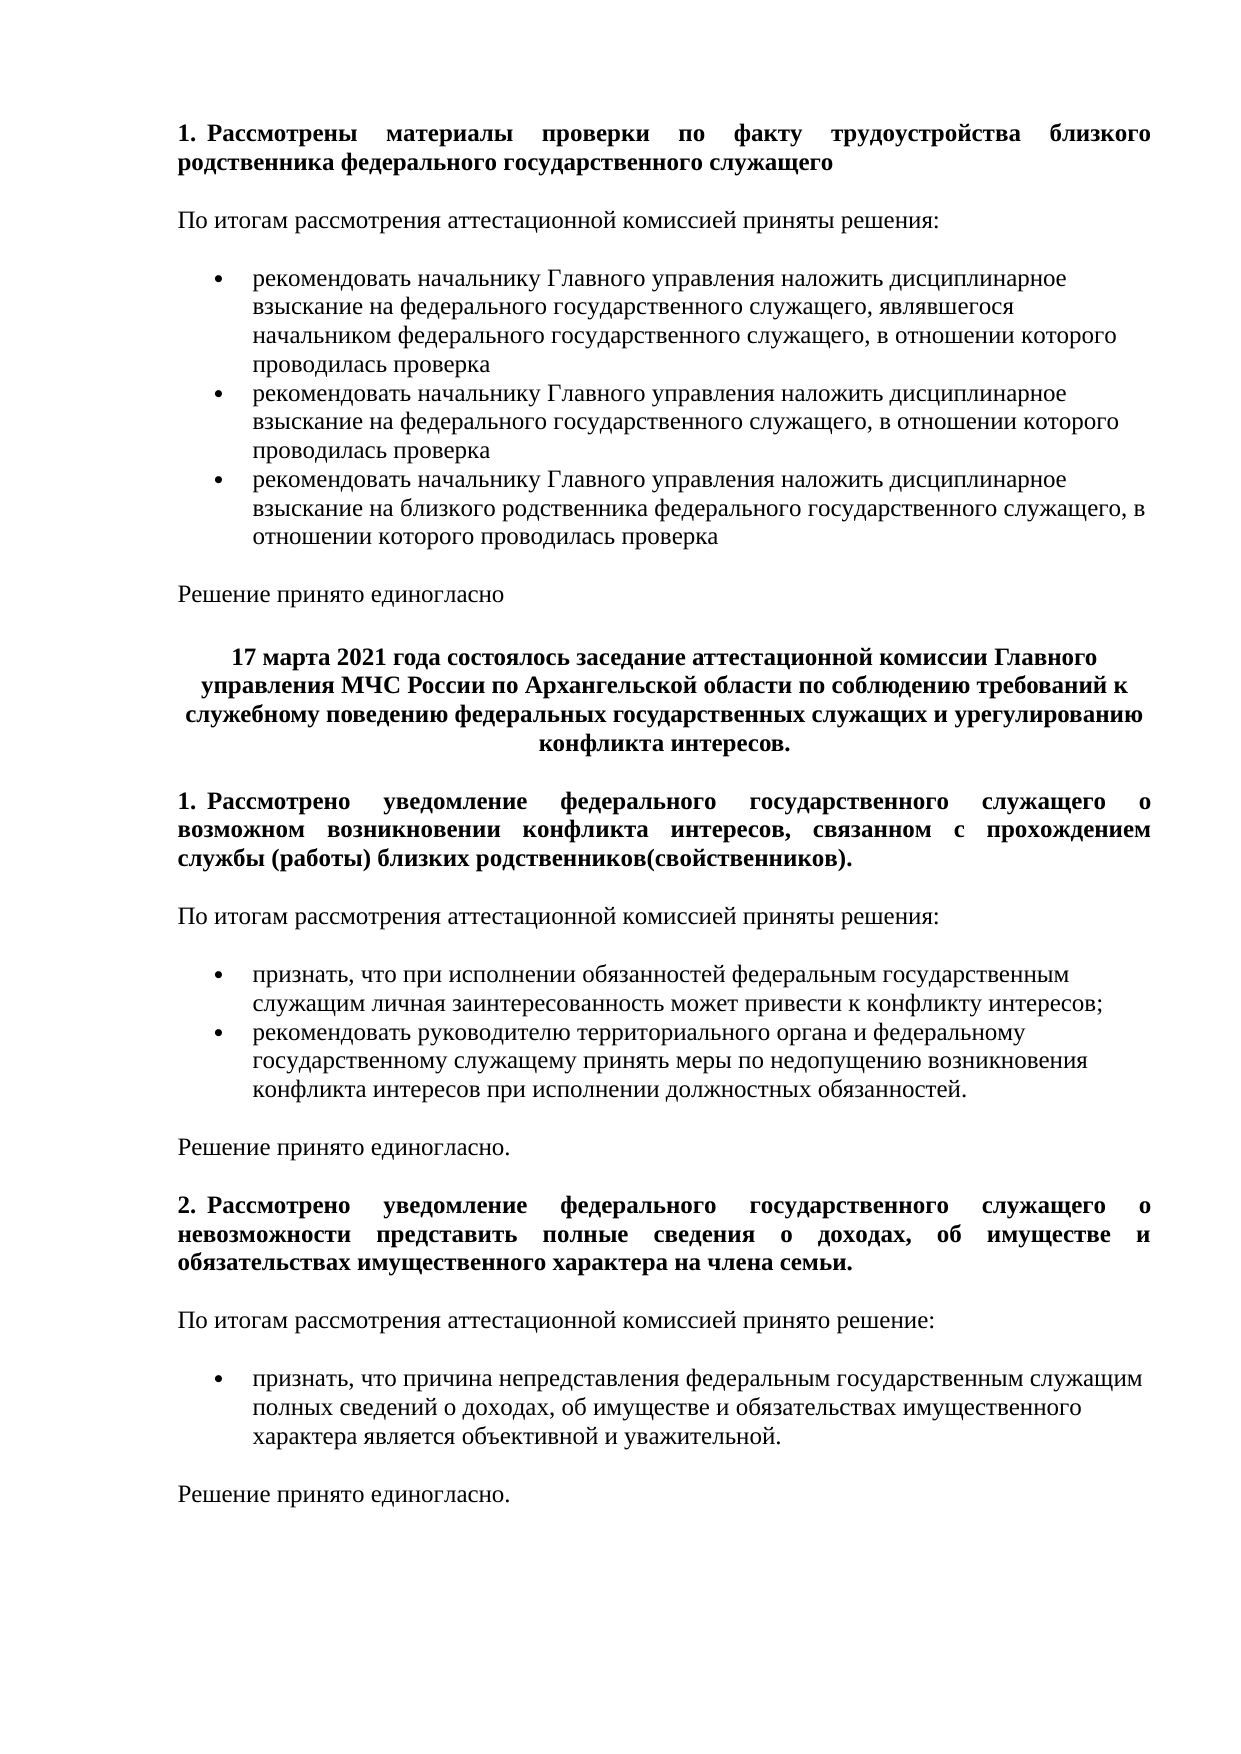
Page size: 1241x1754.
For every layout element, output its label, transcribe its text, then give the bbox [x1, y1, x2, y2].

text Решение принято единогласно. [177, 1132, 1152, 1161]
text По итогам рассмотрения аттестационной комиссией приняты решения: [177, 901, 1152, 930]
text По итогам рассмотрения аттестационной комиссией приняты решения: [177, 205, 1152, 233]
list признать, что причина непредставления федеральным государственным служащим полных сведений о доходах, об имуществе и обязательствах имущественного характера является объективной и уважительной. [215, 1363, 1152, 1449]
list рекомендовать начальнику Главного управления наложить дисциплинарное взыскание на федерального государственного служащего, являвшегося начальником федерального государственного служащего, в отношении которого проводилась проверка [215, 263, 1152, 378]
list рекомендовать руководителю территориального органа и федеральному государственному служащему принять меры по недопущению возникновения конфликта интересов при исполнении должностных обязанностей. [215, 1017, 1152, 1103]
list признать, что при исполнении обязанностей федеральным государственным служащим личная заинтересованность может привести к конфликту интересов; [215, 959, 1152, 1017]
text 17 марта 2021 года состоялось заседание аттестационной комиссии Главного управления МЧС России по Архангельской области по соблюдению требований к служебному поведению федеральных государственных служащих и урегулированию конфликта интересов. [177, 642, 1152, 757]
text По итогам рассмотрения аттестационной комиссией принято решение: [177, 1305, 1152, 1334]
text 1. Рассмотрено уведомление федерального государственного служащего о возможном возникновении конфликта интересов, связанном с прохождением службы (работы) близких родственников(свойственников). [177, 786, 1152, 872]
text Решение принято единогласно. [177, 1479, 1152, 1507]
text Решение принято единогласно [177, 579, 1152, 608]
list рекомендовать начальнику Главного управления наложить дисциплинарное взыскание на близкого родственника федерального государственного служащего, в отношении которого проводилась проверка [215, 464, 1152, 550]
list Рассмотрены материалы проверки по факту трудоустройства близкого родственника федерального государственного служащего [177, 118, 1152, 176]
list рекомендовать начальнику Главного управления наложить дисциплинарное взыскание на федерального государственного служащего, в отношении которого проводилась проверка [215, 378, 1152, 464]
text 2. Рассмотрено уведомление федерального государственного служащего о невозможности представить полные сведения о доходах, об имуществе и обязательствах имущественного характера на члена семьи. [177, 1190, 1152, 1276]
